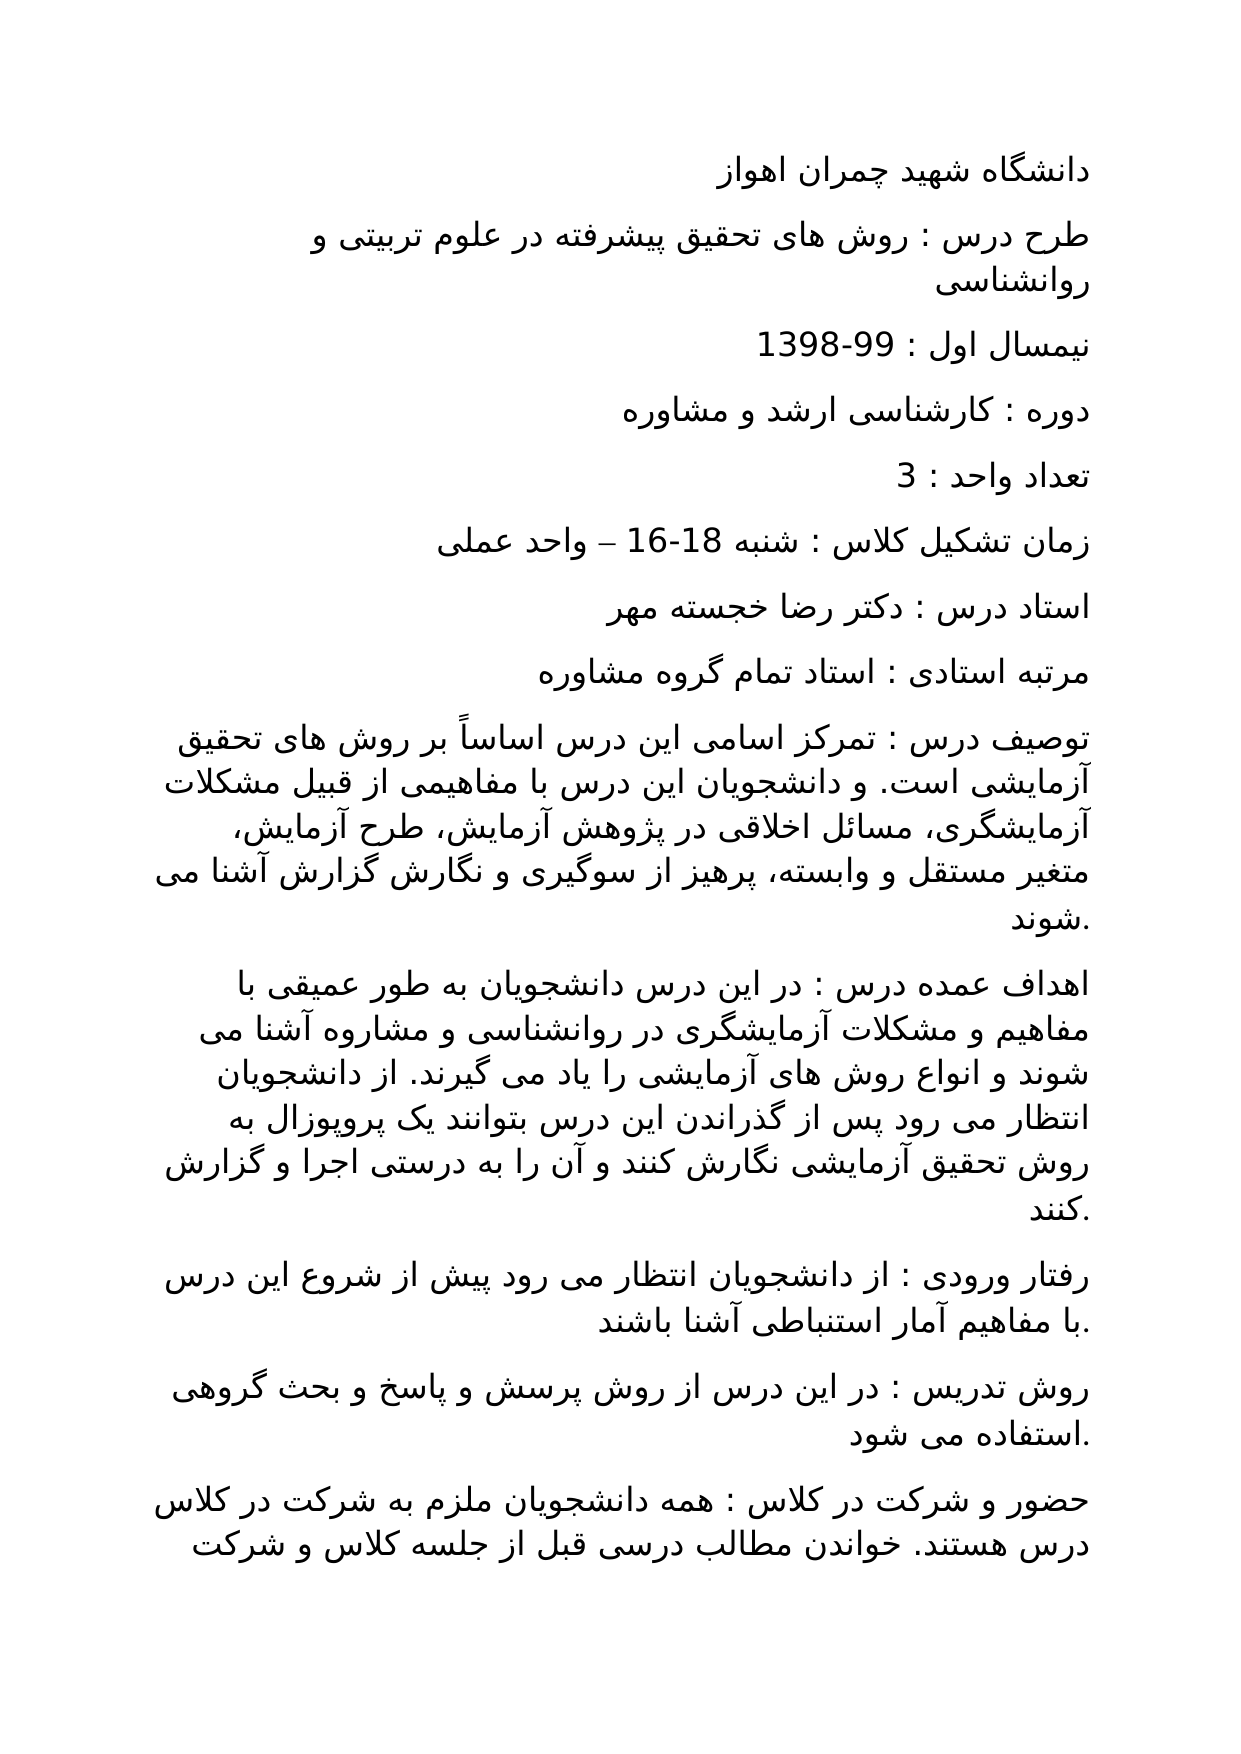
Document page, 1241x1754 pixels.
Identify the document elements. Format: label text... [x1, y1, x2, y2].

text تعداد واحد : 3 [150, 456, 1090, 495]
text رفتار ورودی : از دانشجویان انتظار می رود پیش از شروع این درس با مفاهیم آمار استنباطی آشنا باشند. [150, 1255, 1090, 1341]
text توصیف درس : تمرکز اسامی این درس اساساً بر روش های تحقیق آزمایشی است. و دانشجویان این درس با مفاهیمی از قبیل مشکلات آزمایشگری، مسائل اخلاقی در پژوهش آزمایش، طرح آزمایش، متغیر مستقل و وابسته، پرهیز از سوگیری و نگارش گزارش آشنا می شوند. [150, 718, 1090, 938]
text اهداف عمده درس : در این درس دانشجویان به طور عمیقی با مفاهیم و مشکلات آزمایشگری در روانشناسی و مشاروه آشنا می شوند و انواع روش های آزمایشی را یاد می گیرند. از دانشجویان انتظار می رود پس از گذراندن این درس بتوانند یک پروپوزال به روش تحقیق آزمایشی نگارش کنند و آن را به درستی اجرا و گزارش کنند. [150, 964, 1090, 1228]
text دانشگاه شهید چمران اهواز [150, 150, 1090, 189]
text روش تدریس : در این درس از روش پرسش و پاسخ و بحث گروهی استفاده می شود. [150, 1368, 1090, 1453]
text نیمسال اول : 99-1398 [150, 325, 1090, 364]
text دوره : کارشناسی ارشد و مشاوره [150, 391, 1090, 430]
text طرح درس : روش های تحقیق پیشرفته در علوم تربیتی و روانشناسی [150, 215, 1090, 299]
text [150, 1480, 1090, 1564]
text مرتبه استادی : استاد تمام گروه مشاوره [150, 653, 1090, 692]
text استاد درس : دکتر رضا خجسته مهر [150, 587, 1090, 626]
text زمان تشکیل کلاس : شنبه 18-16 – واحد عملی [150, 522, 1090, 561]
